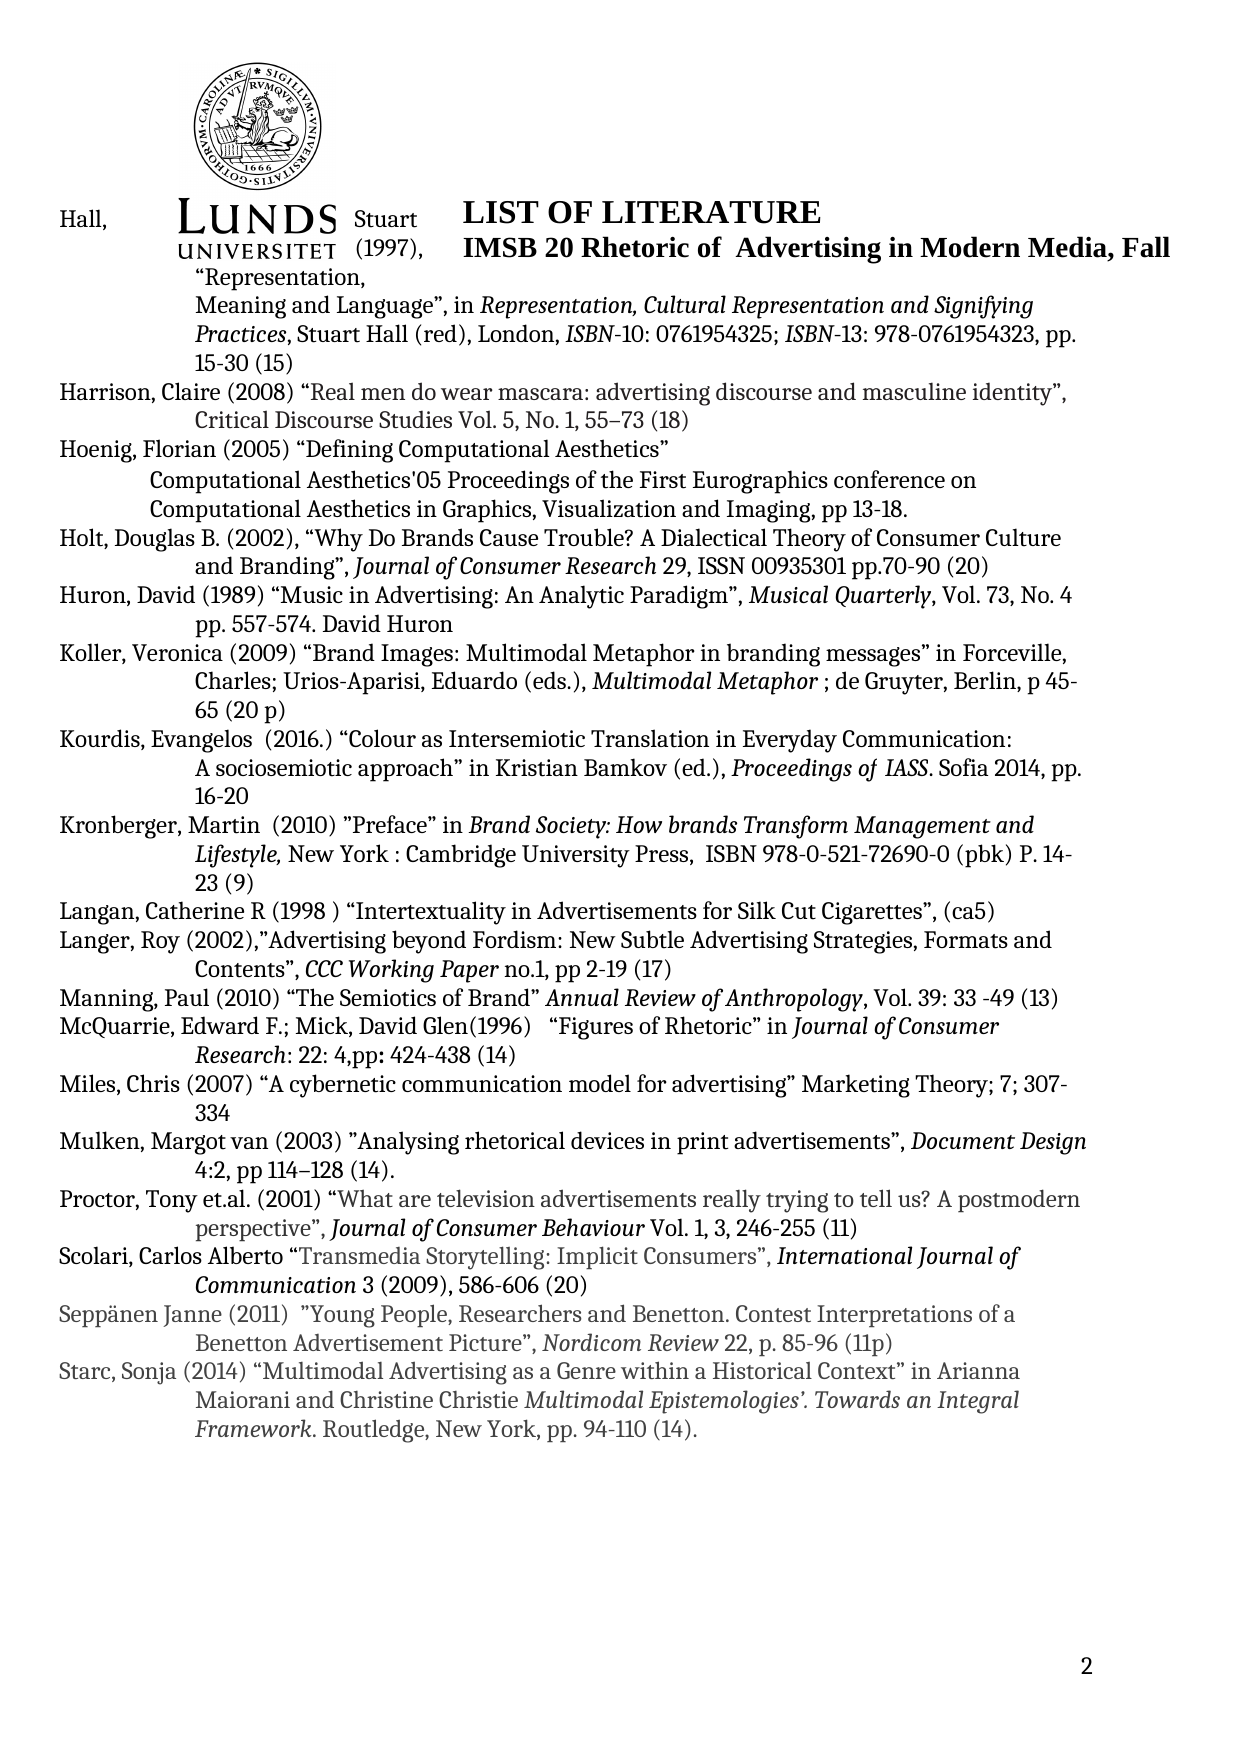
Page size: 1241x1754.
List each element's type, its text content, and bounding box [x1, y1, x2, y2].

text Kronberger, Martin (2010) ”Preface” in Brand Society: How brands Transform Management and Lifestyle, New York : Cambridge University Press, ISBN 978-0-521-72690-0 (pbk) P. 14-23 (9) [59, 811, 1093, 897]
text Manning, Paul (2010) “The Semiotics of Brand” Annual Review of Anthropology, Vol. 39: 33 -49 (13) [59, 983, 1093, 1012]
text Koller, Veronica (2009) “Brand Images: Multimodal Metaphor in branding messages” in Forceville, Charles; Urios-Aparisi, Eduardo (eds.), Multimodal Metaphor ; de Gruyter, Berlin, p 45-65 (20 p) [59, 638, 1093, 725]
table_header Computational Aesthetics'05 Proceedings of the First Eurographics conference on Computational Aesthetics in Graphics, Visualization and Imaging, pp 13-18. [148, 464, 1092, 523]
text Hall, Stuart (1997), “Representation, Meaning and Language”, in Representation, Cultural Representation and Signifying Practices, Stuart Hall (red), London, ISBN-10: 0761954325; ISBN-13: 978-0761954323, pp. 15-30 (15) [59, 205, 1093, 378]
text Langer, Roy (2002),”Advertising beyond Fordism: New Subtle Advertising Strategies, Formats and Contents”, CCC Working Paper no.1, pp 2-19 (17) [59, 926, 1093, 983]
text Huron, David (1989) “Music in Advertising: An Analytic Paradigm”, Musical Quarterly, Vol. 73, No. 4 pp. 557-574. David Huron [59, 581, 1093, 638]
text Proctor, Tony et.al. (2001) “What are television advertisements really trying to tell us? A postmodern perspective”, Journal of Consumer Behaviour Vol. 1, 3, 246-255 (11) [59, 1185, 1093, 1242]
picture [177, 62, 336, 259]
text Harrison, Claire (2008) “Real men do wear mascara: advertising discourse and masculine identity”, Critical Discourse Studies Vol. 5, No. 1, 55–73 (18) [59, 378, 1093, 435]
text Holt, Douglas B. (2002), “Why Do Brands Cause Trouble? A Dialectical Theory of Consumer Culture and Branding”, Journal of Consumer Research 29, ISSN 00935301 pp.70-90 (20) [59, 523, 1093, 581]
text Hoenig, Florian (2005) “Defining Computational Aesthetics” [59, 435, 1093, 464]
text Starc, Sonja (2014) “Multimodal Advertising as a Genre within a Historical Context” in Arianna Maiorani and Christine Christie Multimodal Epistemologies’. Towards an Integral Framework. Routledge, New York, pp. 94-110 (14). [59, 1357, 1093, 1443]
text Scolari, Carlos Alberto “Transmedia Storytelling: Implicit Consumers”, International Journal of Communication 3 (2009), 586-606 (20) [59, 1242, 1093, 1300]
text Miles, Chris (2007) “A cybernetic communication model for advertising” Marketing Theory; 7; 307-334 [59, 1070, 1093, 1127]
text Seppänen Janne (2011) ”Young People, Researchers and Benetton. Contest Interpretations of a Benetton Advertisement Picture”, Nordicom Review 22, p. 85-96 (11p) [59, 1300, 1093, 1357]
text Langan, Catherine R (1998 ) “Intertextuality in Advertisements for Silk Cut Cigarettes”, (ca5) [59, 897, 1093, 926]
text McQuarrie, Edward F.; Mick, David Glen(1996) “Figures of Rhetoric” in Journal of Consumer Research: 22: 4,pp: 424-438 (14) [59, 1012, 1093, 1070]
text Mulken, Margot van (2003) ”Analysing rhetorical devices in print advertisements”, Document Design 4:2, pp 114–128 (14). [59, 1127, 1093, 1185]
text Kourdis, Evangelos (2016.) “Colour as Intersemiotic Translation in Everyday Communication: A sociosemiotic approach” in Kristian Bamkov (ed.), Proceedings of IASS. Sofia 2014, pp. 16-20 [59, 725, 1093, 811]
